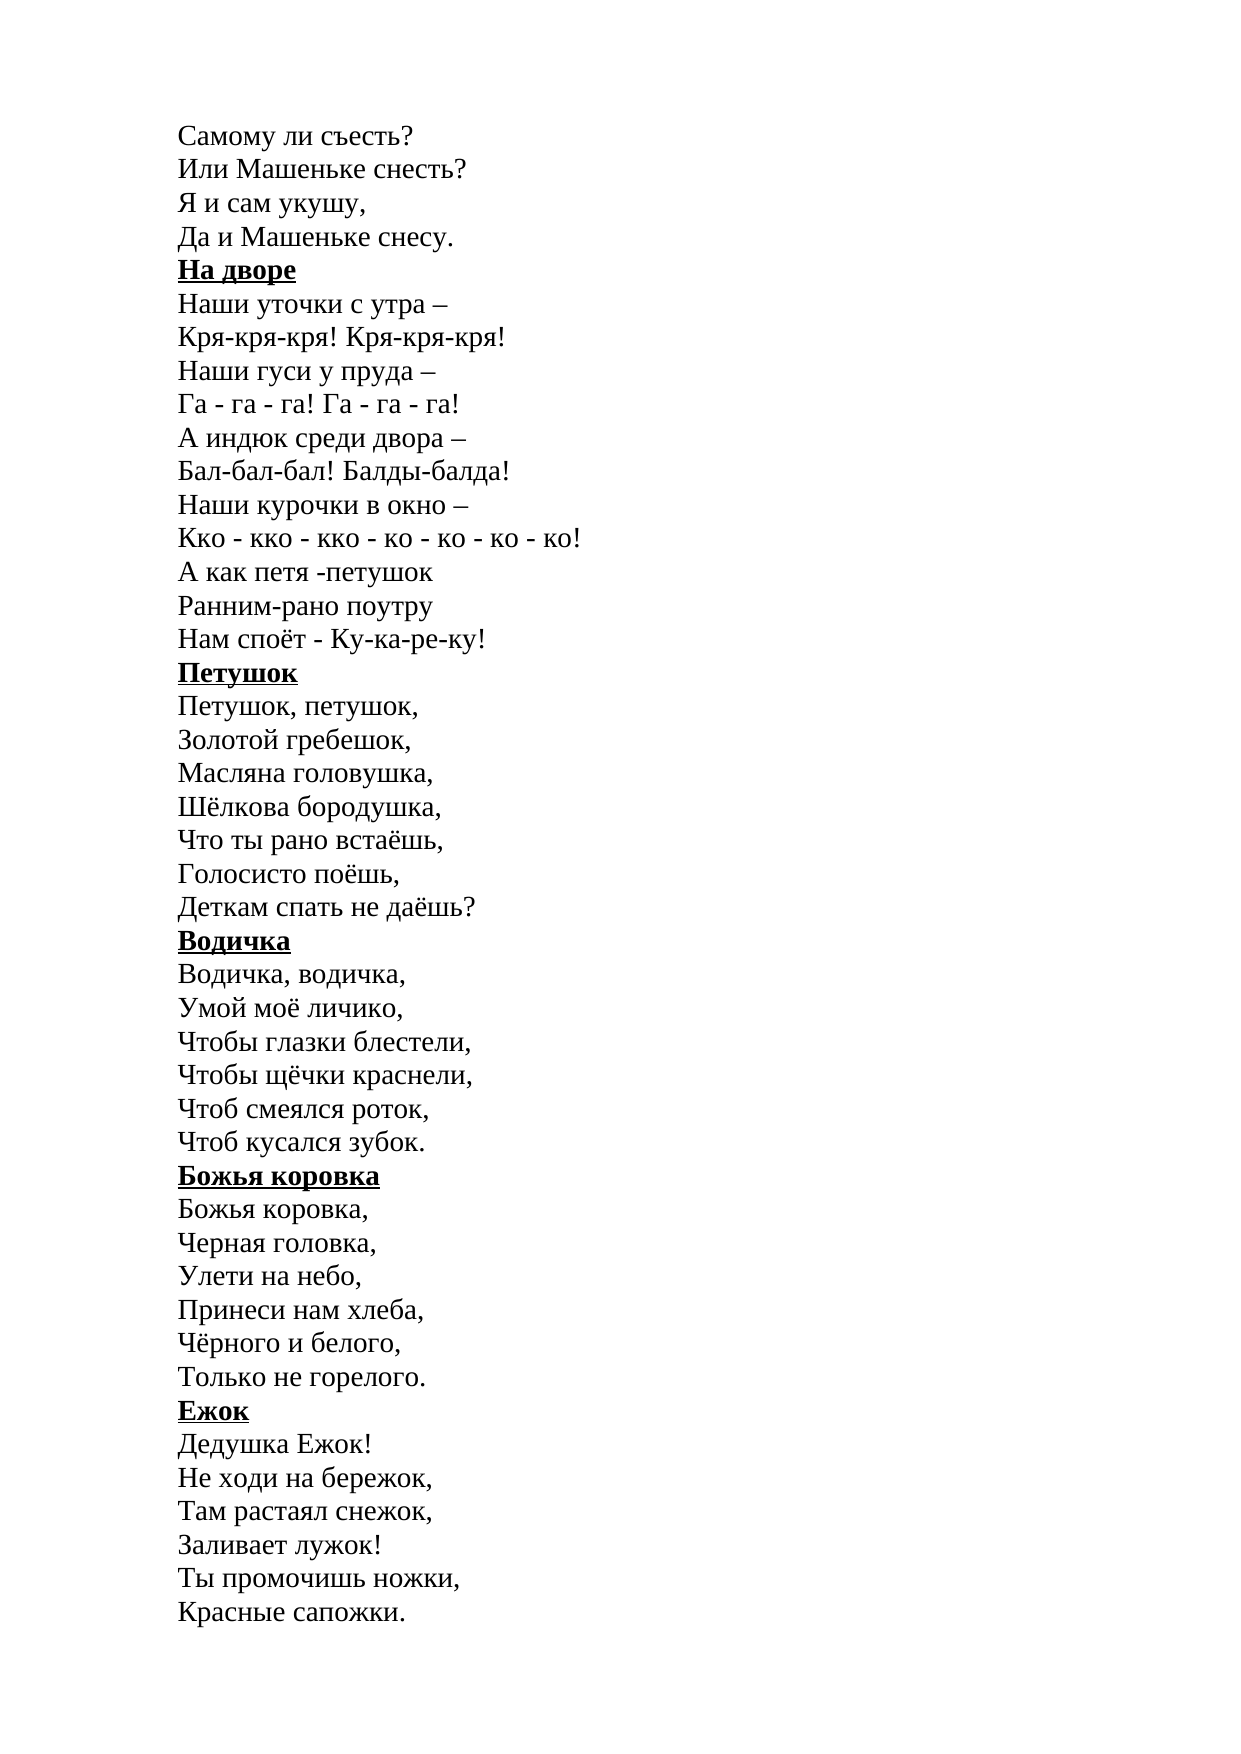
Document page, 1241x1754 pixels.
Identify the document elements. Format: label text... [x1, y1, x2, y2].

text Шёлкова бородушка, [177, 789, 1152, 822]
text Наши курочки в окно – [177, 487, 1152, 521]
text Водичка, водичка, [177, 957, 1152, 990]
text А индюк среди двора – [177, 420, 1152, 453]
text Петушок [177, 655, 1152, 688]
text Водичка [177, 923, 1152, 957]
text Кко - кко - кко - ко - ко - ко - ко! [177, 521, 1152, 554]
text Что ты рано встаёшь, [177, 822, 1152, 856]
text Самому ли съесть? [177, 118, 1152, 152]
text Ранним-рано поутру [177, 588, 1152, 621]
text Кря-кря-кря! Кря-кря-кря! [177, 319, 1152, 353]
text Да и Машеньке снесу. [177, 219, 1152, 252]
text Масляна головушка, [177, 755, 1152, 789]
text Красные сапожки. [177, 1594, 1152, 1627]
text Принеси нам хлеба, [177, 1292, 1152, 1326]
text Чтоб кусался зубок. [177, 1124, 1152, 1158]
text А как петя -петушок [177, 554, 1152, 588]
text Бал-бал-бал! Балды-балда! [177, 453, 1152, 487]
text Или Машеньке снесть? [177, 152, 1152, 185]
text Я и сам укушу, [177, 185, 1152, 219]
text Чтоб смеялся роток, [177, 1091, 1152, 1124]
text Божья коровка, [177, 1191, 1152, 1225]
text Ты промочишь ножки, [177, 1560, 1152, 1594]
text Только не горелого. [177, 1359, 1152, 1393]
text Наши уточки с утра – [177, 286, 1152, 319]
text Дедушка Ежок! [177, 1426, 1152, 1460]
text Божья коровка [177, 1158, 1152, 1191]
text Чтобы глазки блестели, [177, 1024, 1152, 1057]
text Не ходи на бережок, [177, 1460, 1152, 1493]
text Наши гуси у пруда – [177, 353, 1152, 386]
text На дворе [177, 252, 1152, 286]
text Нам споёт - Ку-ка-ре-ку! [177, 621, 1152, 655]
text Черная головка, [177, 1225, 1152, 1258]
text Петушок, петушок, [177, 688, 1152, 722]
text Заливает лужок! [177, 1527, 1152, 1560]
text Чтобы щёчки краснели, [177, 1057, 1152, 1091]
text Улети на небо, [177, 1258, 1152, 1292]
text Золотой гребешок, [177, 722, 1152, 755]
text Деткам спать не даёшь? [177, 889, 1152, 923]
text Там растаял снежок, [177, 1493, 1152, 1527]
text Чёрного и белого, [177, 1326, 1152, 1359]
text Голосисто поёшь, [177, 856, 1152, 889]
text Умой моё личико, [177, 990, 1152, 1024]
text Ежок [177, 1393, 1152, 1426]
text Га - га - га! Га - га - га! [177, 386, 1152, 420]
